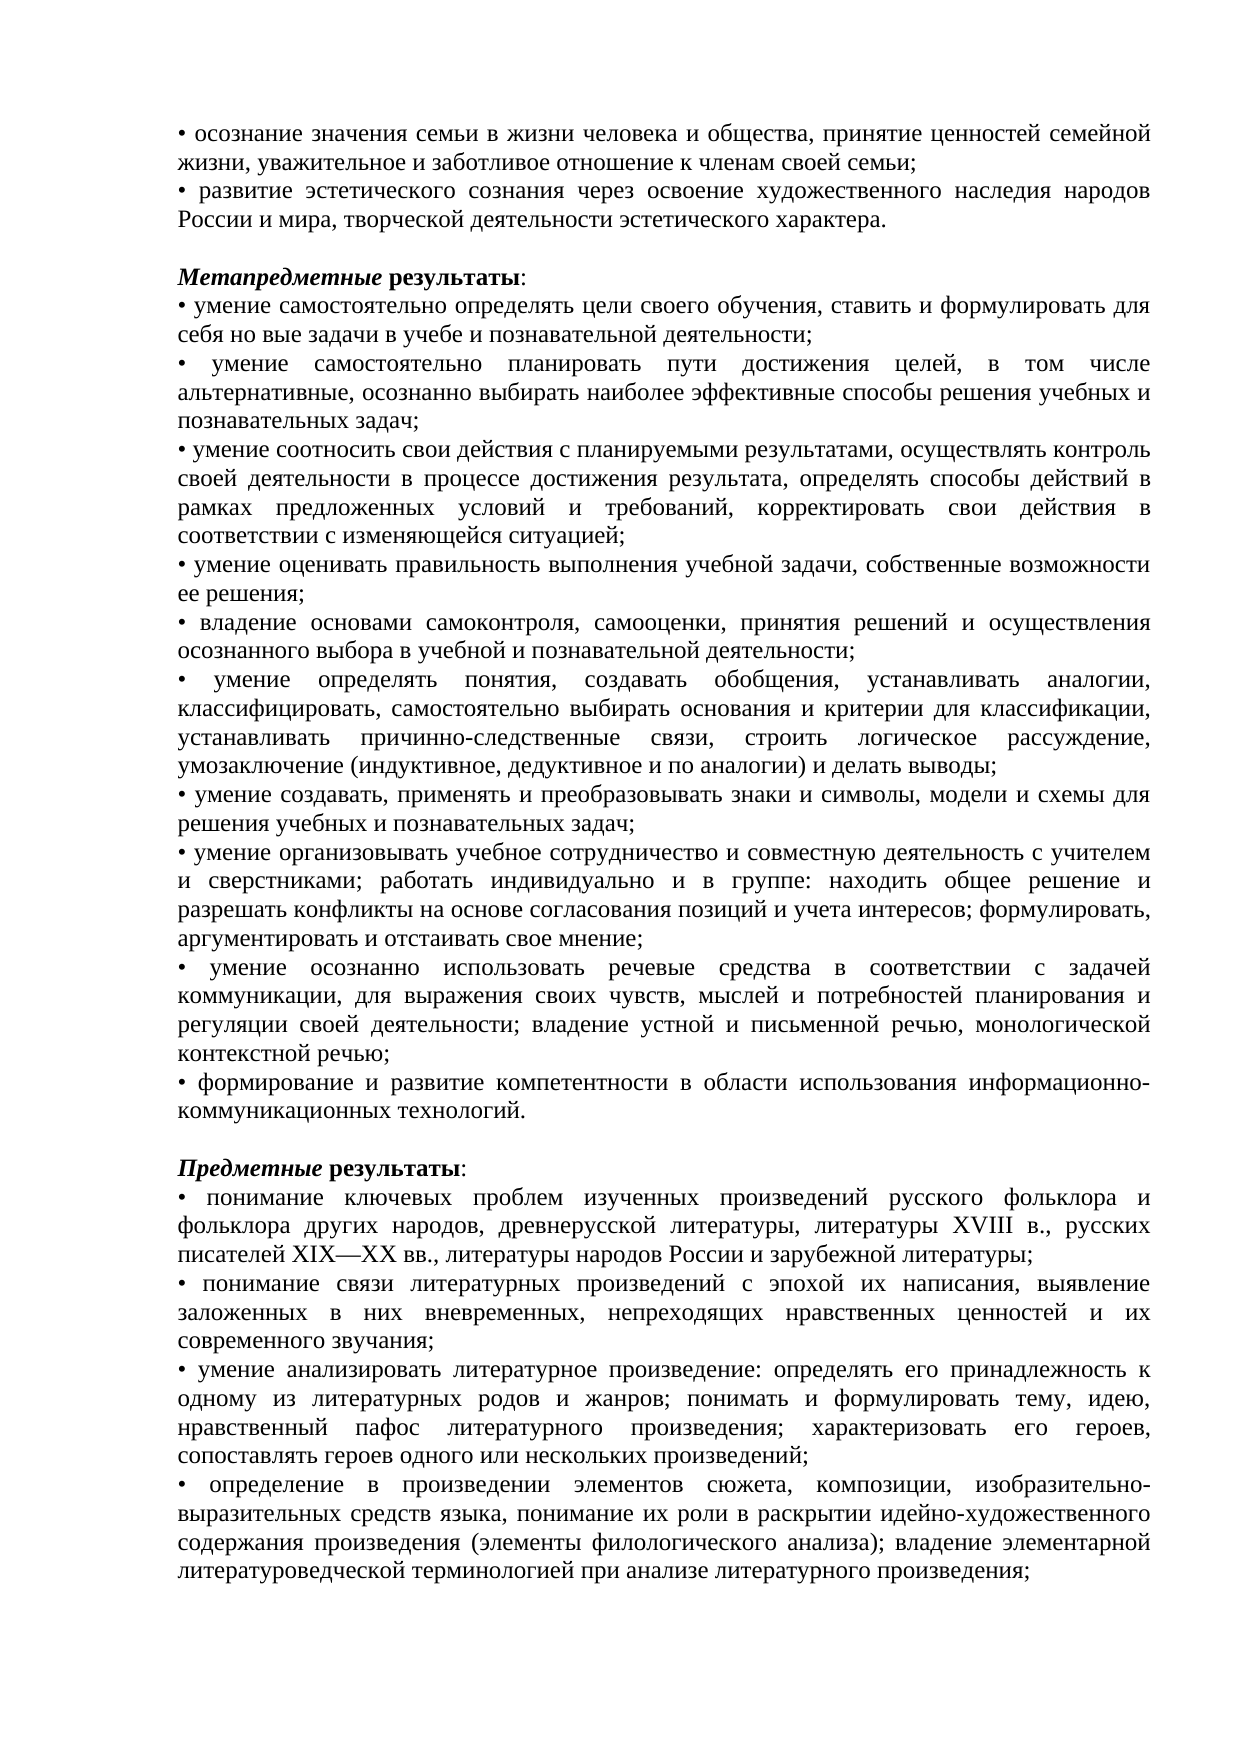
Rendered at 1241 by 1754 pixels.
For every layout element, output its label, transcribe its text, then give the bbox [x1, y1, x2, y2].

text Метапредметные результаты: [177, 262, 1152, 291]
text • владение основами самоконтроля, самооценки, принятия решений и осуществления осознанного выбора в учебной и познавательной деятельности; [177, 607, 1152, 664]
text • умение определять понятия, создавать обобщения, устанавливать аналогии, классифицировать, самостоятельно выбирать основания и критерии для классификации, устанавливать причинно-следственные связи, строить логическое рассуждение, умозаключение (индуктивное, дедуктивное и по аналогии) и делать выводы; [177, 664, 1152, 779]
text • умение самостоятельно планировать пути достижения целей, в том числе альтернативные, осознанно выбирать наиболее эффективные способы решения учебных и познавательных задач; [177, 348, 1152, 434]
text • развитие эстетического сознания через освоение художественного наследия народов России и мира, творческой деятельности эстетического характера. [177, 176, 1152, 233]
text • умение самостоятельно определять цели своего обучения, ставить и формулировать для себя но вые задачи в учебе и познавательной деятельности; [177, 291, 1152, 348]
text Предметные результаты: [177, 1153, 1152, 1182]
text • умение осознанно использовать речевые средства в соответствии с задачей коммуникации, для выражения своих чувств, мыслей и потребностей планирования и регуляции своей деятельности; владение устной и письменной речью, монологической контекстной речью; [177, 952, 1152, 1067]
text • умение создавать, применять и преобразовывать знаки и символы, модели и схемы для решения учебных и познавательных задач; [177, 779, 1152, 837]
text • понимание связи литературных произведений с эпохой их написания, выявление заложенных в них вневременных, непреходящих нравственных ценностей и их современного звучания; [177, 1268, 1152, 1354]
text • умение соотносить свои действия с планируемыми результатами, осуществлять контроль своей деятельности в процессе достижения результата, определять способы действий в рамках предложенных условий и требований, корректировать свои действия в соответствии с изменяющейся ситуацией; [177, 434, 1152, 549]
text • умение оценивать правильность выполнения учебной задачи, собственные возможности ее решения; [177, 549, 1152, 607]
text • понимание ключевых проблем изученных произведений русского фольклора и фольклора других народов, древнерусской литературы, литературы XVIII в., русских писателей XIX—XX вв., литературы народов России и зарубежной литературы; [177, 1182, 1152, 1268]
text • умение анализировать литературное произведение: определять его принадлежность к одному из литературных родов и жанров; понимать и формулировать тему, идею, нравственный пафос литературного произведения; характеризовать его героев, сопоставлять героев одного или нескольких произведений; [177, 1354, 1152, 1469]
text • определение в произведении элементов сюжета, композиции, изобразительно-выразительных средств языка, понимание их роли в раскрытии идейно-художественного содержания произведения (элементы филологического анализа); владение элементарной литературоведческой терминологией при анализе литературного произведения; [177, 1469, 1152, 1584]
text • умение организовывать учебное сотрудничество и совместную деятельность с учителем и сверстниками; работать индивидуально и в группе: находить общее решение и разрешать конфликты на основе согласования позиций и учета интересов; формулировать, аргументировать и отстаивать свое мнение; [177, 837, 1152, 952]
text • осознание значения семьи в жизни человека и общества, принятие ценностей семейной жизни, уважительное и заботливое отношение к членам своей семьи; [177, 118, 1152, 176]
text • формирование и развитие компетентности в области использования информационно-коммуникационных технологий. [177, 1067, 1152, 1124]
